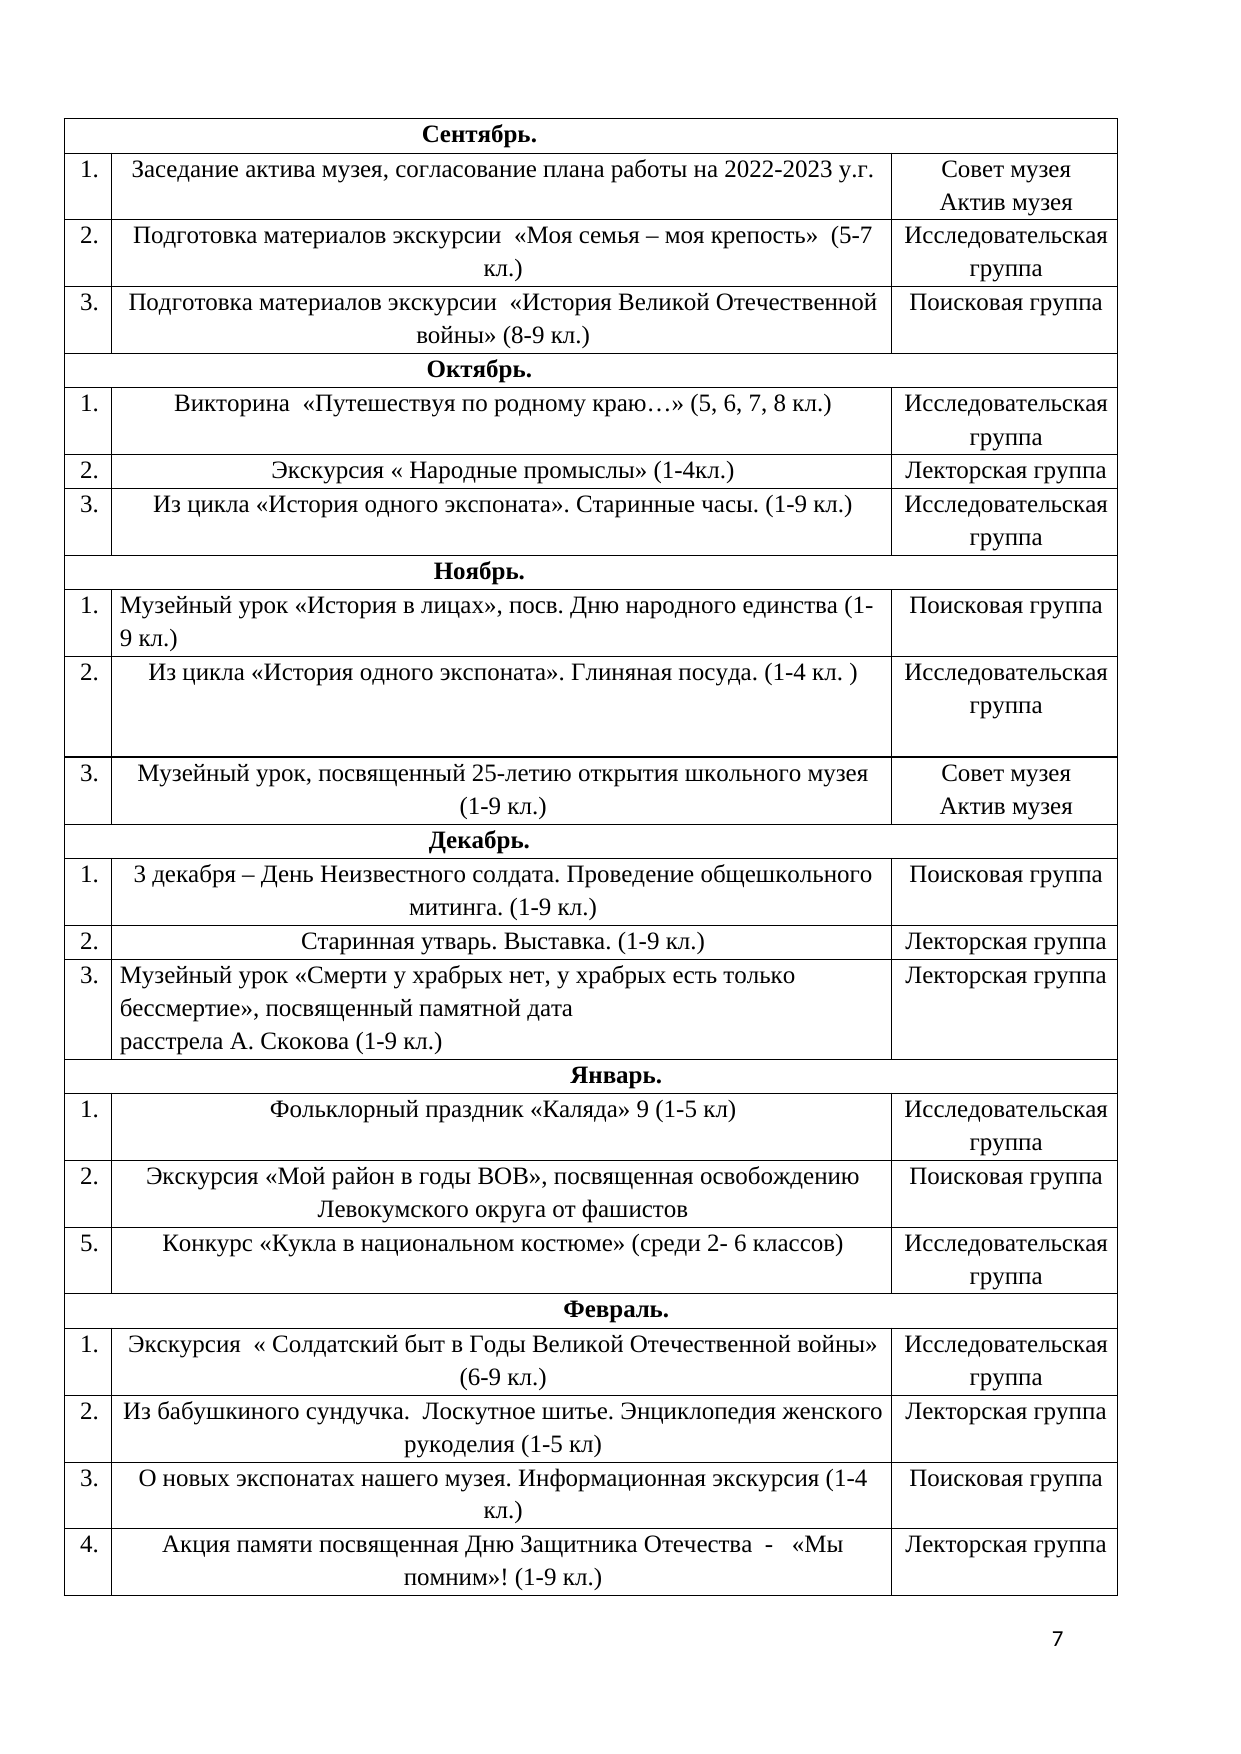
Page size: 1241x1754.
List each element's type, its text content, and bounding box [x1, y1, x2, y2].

table_cell Музейный урок «Смерти у храбрых нет, у храбрых есть только бессмертие», посвященный памятной дата расстрела А. Скокова (1-9 кл.) [112, 960, 891, 1058]
table_cell Поисковая группа [892, 287, 1117, 353]
table_cell 2. [65, 926, 111, 958]
table_cell Музейный урок, посвященный 25-летию открытия школьного музея (1-9 кл.) [112, 758, 891, 823]
table_cell Подготовка материалов экскурсии «Моя семья – моя крепость» (5-7 кл.) [112, 220, 891, 286]
table_cell Октябрь. [65, 354, 891, 387]
table_cell Поисковая группа [892, 1161, 1117, 1226]
table_cell Лекторская группа [892, 926, 1117, 958]
table_cell 1. [65, 154, 111, 219]
table_cell 3 декабря – День Неизвестного солдата. Проведение общешкольного митинга. (1-9 кл.) [112, 859, 891, 925]
table_cell Поисковая группа [892, 859, 1117, 925]
table_cell [891, 556, 1117, 589]
table_cell 3. [65, 287, 111, 353]
table_cell 3. [65, 758, 111, 823]
table_cell [891, 119, 1117, 152]
table_cell [891, 825, 1117, 858]
table_cell 5. [65, 1228, 111, 1293]
table_cell Фольклорный праздник «Каляда» 9 (1-5 кл) [112, 1094, 891, 1159]
table_cell Февраль. [111, 1294, 1117, 1328]
table_cell 2. [65, 1161, 111, 1226]
table_cell Из цикла «История одного экспоната». Глиняная посуда. (1-4 кл. ) [112, 657, 891, 756]
table_cell Лекторская группа [892, 455, 1117, 488]
table_cell Декабрь. [65, 825, 891, 858]
table_cell 1. [65, 859, 111, 925]
table_cell Исследовательская группа [892, 657, 1117, 756]
table_cell Ноябрь. [65, 556, 891, 589]
table_cell Конкурс «Кукла в национальном костюме» (среди 2- 6 классов) [112, 1228, 891, 1293]
table_cell Совет музея Актив музея [892, 154, 1117, 219]
table_cell 2. [65, 657, 111, 756]
table_cell 1. [65, 590, 111, 656]
table_cell 3. [65, 489, 111, 555]
table_cell Исследовательская группа [892, 1329, 1117, 1394]
table_cell Исследовательская группа [892, 220, 1117, 286]
table_cell [65, 1294, 111, 1328]
table_cell Сентябрь. [65, 119, 891, 152]
table_cell О новых экспонатах нашего музея. Информационная экскурсия (1-4 кл.) [112, 1463, 891, 1528]
table_cell Экскурсия «Мой район в годы ВОВ», посвященная освобождению Левокумского округа от фашистов [112, 1161, 891, 1226]
table_cell Музейный урок «История в лицах», посв. Дню народного единства (1-9 кл.) [112, 590, 891, 656]
table_cell Исследовательская группа [892, 388, 1117, 454]
table_cell [65, 1060, 111, 1093]
table_cell 1. [65, 1329, 111, 1394]
table_cell 1. [65, 1094, 111, 1159]
table_cell Исследовательская группа [892, 1094, 1117, 1159]
table_cell Лекторская группа [892, 960, 1117, 1058]
table_cell Январь. [111, 1060, 1117, 1093]
table_cell Заседание актива музея, согласование плана работы на 2022-2023 у.г. [112, 154, 891, 219]
table_cell 3. [65, 960, 111, 1058]
table_cell Поисковая группа [892, 590, 1117, 656]
table_cell Из цикла «История одного экспоната». Старинные часы. (1-9 кл.) [112, 489, 891, 555]
table_cell 4. [65, 1529, 111, 1595]
table_cell Лекторская группа [892, 1529, 1117, 1595]
table_cell 2. [65, 220, 111, 286]
table_cell Экскурсия « Солдатский быт в Годы Великой Отечественной войны» (6-9 кл.) [112, 1329, 891, 1394]
table_cell Экскурсия « Народные промыслы» (1-4кл.) [112, 455, 891, 488]
table_cell 1. [65, 388, 111, 454]
table_cell [891, 354, 1117, 387]
table_cell Исследовательская группа [892, 1228, 1117, 1293]
table_cell Викторина «Путешествуя по родному краю…» (5, 6, 7, 8 кл.) [112, 388, 891, 454]
table_cell Исследовательская группа [892, 489, 1117, 555]
table_cell Совет музея Актив музея [892, 758, 1117, 823]
table_cell Подготовка материалов экскурсии «История Великой Отечественной войны» (8-9 кл.) [112, 287, 891, 353]
table_cell Поисковая группа [892, 1463, 1117, 1528]
table_cell 2. [65, 1396, 111, 1461]
table_cell Старинная утварь. Выставка. (1-9 кл.) [112, 926, 891, 958]
table_cell Из бабушкиного сундучка. Лоскутное шитье. Энциклопедия женского рукоделия (1-5 кл) [112, 1396, 891, 1461]
table_cell 3. [65, 1463, 111, 1528]
table_cell Лекторская группа [892, 1396, 1117, 1461]
table_cell Акция памяти посвященная Дню Защитника Отечества - «Мы помним»! (1-9 кл.) [112, 1529, 891, 1595]
table_cell 2. [65, 455, 111, 488]
